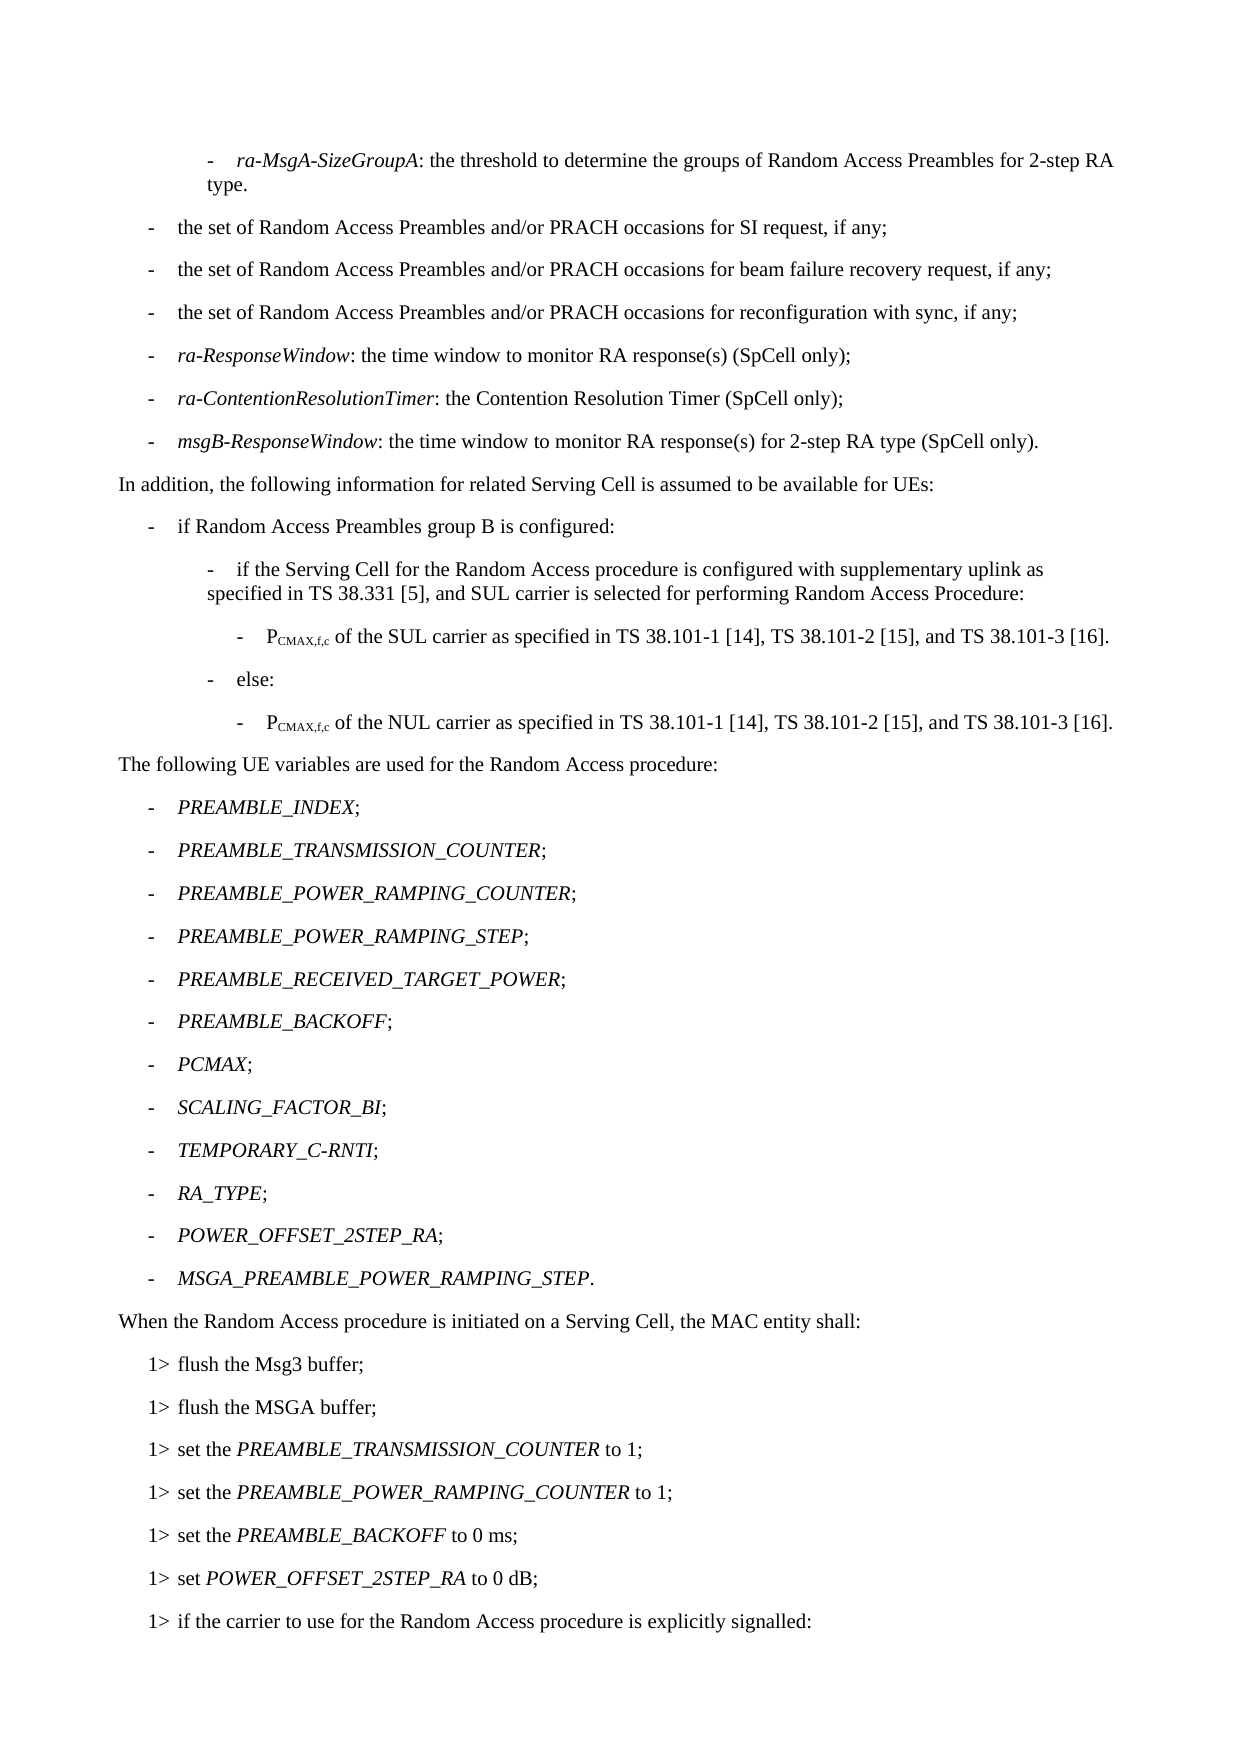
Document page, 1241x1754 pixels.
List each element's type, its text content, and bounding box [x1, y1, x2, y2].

text - PREAMBLE_INDEX; [148, 795, 1122, 819]
text 1> set the PREAMBLE_TRANSMISSION_COUNTER to 1; [148, 1437, 1122, 1461]
text - RA_TYPE; [148, 1181, 1122, 1204]
text 1> flush the MSGA buffer; [148, 1394, 1122, 1419]
text 1> flush the Msg3 buffer; [148, 1352, 1122, 1376]
text - the set of Random Access Preambles and/or PRACH occasions for reconfiguration with sync, if any; [148, 300, 1122, 324]
text - PREAMBLE_RECEIVED_TARGET_POWER; [148, 966, 1122, 991]
text - PCMAX,f,c of the SUL carrier as specified in TS 38.101-1 [14], TS 38.101-2 [15], and TS 38.101-3 [16]. [236, 624, 1122, 648]
text In addition, the following information for related Serving Cell is assumed to be available for UEs: [118, 471, 1122, 496]
text - PCMAX,f,c of the NUL carrier as specified in TS 38.101-1 [14], TS 38.101-2 [15], and TS 38.101-3 [16]. [236, 709, 1122, 734]
text - PREAMBLE_BACKOFF; [148, 1009, 1122, 1033]
text 1> set the PREAMBLE_BACKOFF to 0 ms; [148, 1523, 1122, 1547]
text - TEMPORARY_C-RNTI; [148, 1138, 1122, 1162]
text - POWER_OFFSET_2STEP_RA; [148, 1223, 1122, 1247]
text - ra-ContentionResolutionTimer: the Contention Resolution Timer (SpCell only); [148, 386, 1122, 410]
text 1> set POWER_OFFSET_2STEP_RA to 0 dB; [148, 1566, 1122, 1590]
text - ra-ResponseWindow: the time window to monitor RA response(s) (SpCell only); [148, 343, 1122, 367]
text - if the Serving Cell for the Random Access procedure is configured with supplementary uplink as specified in TS 38.331 [5], and SUL carrier is selected for performing Random Access Procedure: [207, 557, 1122, 605]
text - the set of Random Access Preambles and/or PRACH occasions for SI request, if any; [148, 214, 1122, 239]
text The following UE variables are used for the Random Access procedure: [118, 752, 1122, 776]
text 1> set the PREAMBLE_POWER_RAMPING_COUNTER to 1; [148, 1480, 1122, 1504]
text - PREAMBLE_POWER_RAMPING_STEP; [148, 924, 1122, 948]
text - msgB-ResponseWindow: the time window to monitor RA response(s) for 2-step RA type (SpCell only). [148, 429, 1122, 453]
text - SCALING_FACTOR_BI; [148, 1095, 1122, 1119]
text When the Random Access procedure is initiated on a Serving Cell, the MAC entity shall: [118, 1309, 1122, 1333]
text 1> if the carrier to use for the Random Access procedure is explicitly signalled: [148, 1609, 1122, 1633]
text - ra-MsgA-SizeGroupA: the threshold to determine the groups of Random Access Preambles for 2-step RA type. [207, 148, 1122, 196]
text - PREAMBLE_TRANSMISSION_COUNTER; [148, 838, 1122, 862]
text - else: [207, 667, 1122, 691]
text - MSGA_PREAMBLE_POWER_RAMPING_STEP. [148, 1266, 1122, 1290]
text - the set of Random Access Preambles and/or PRACH occasions for beam failure recovery request, if any; [148, 257, 1122, 281]
text - if Random Access Preambles group B is configured: [148, 514, 1122, 538]
text - PCMAX; [148, 1052, 1122, 1076]
text - PREAMBLE_POWER_RAMPING_COUNTER; [148, 881, 1122, 905]
